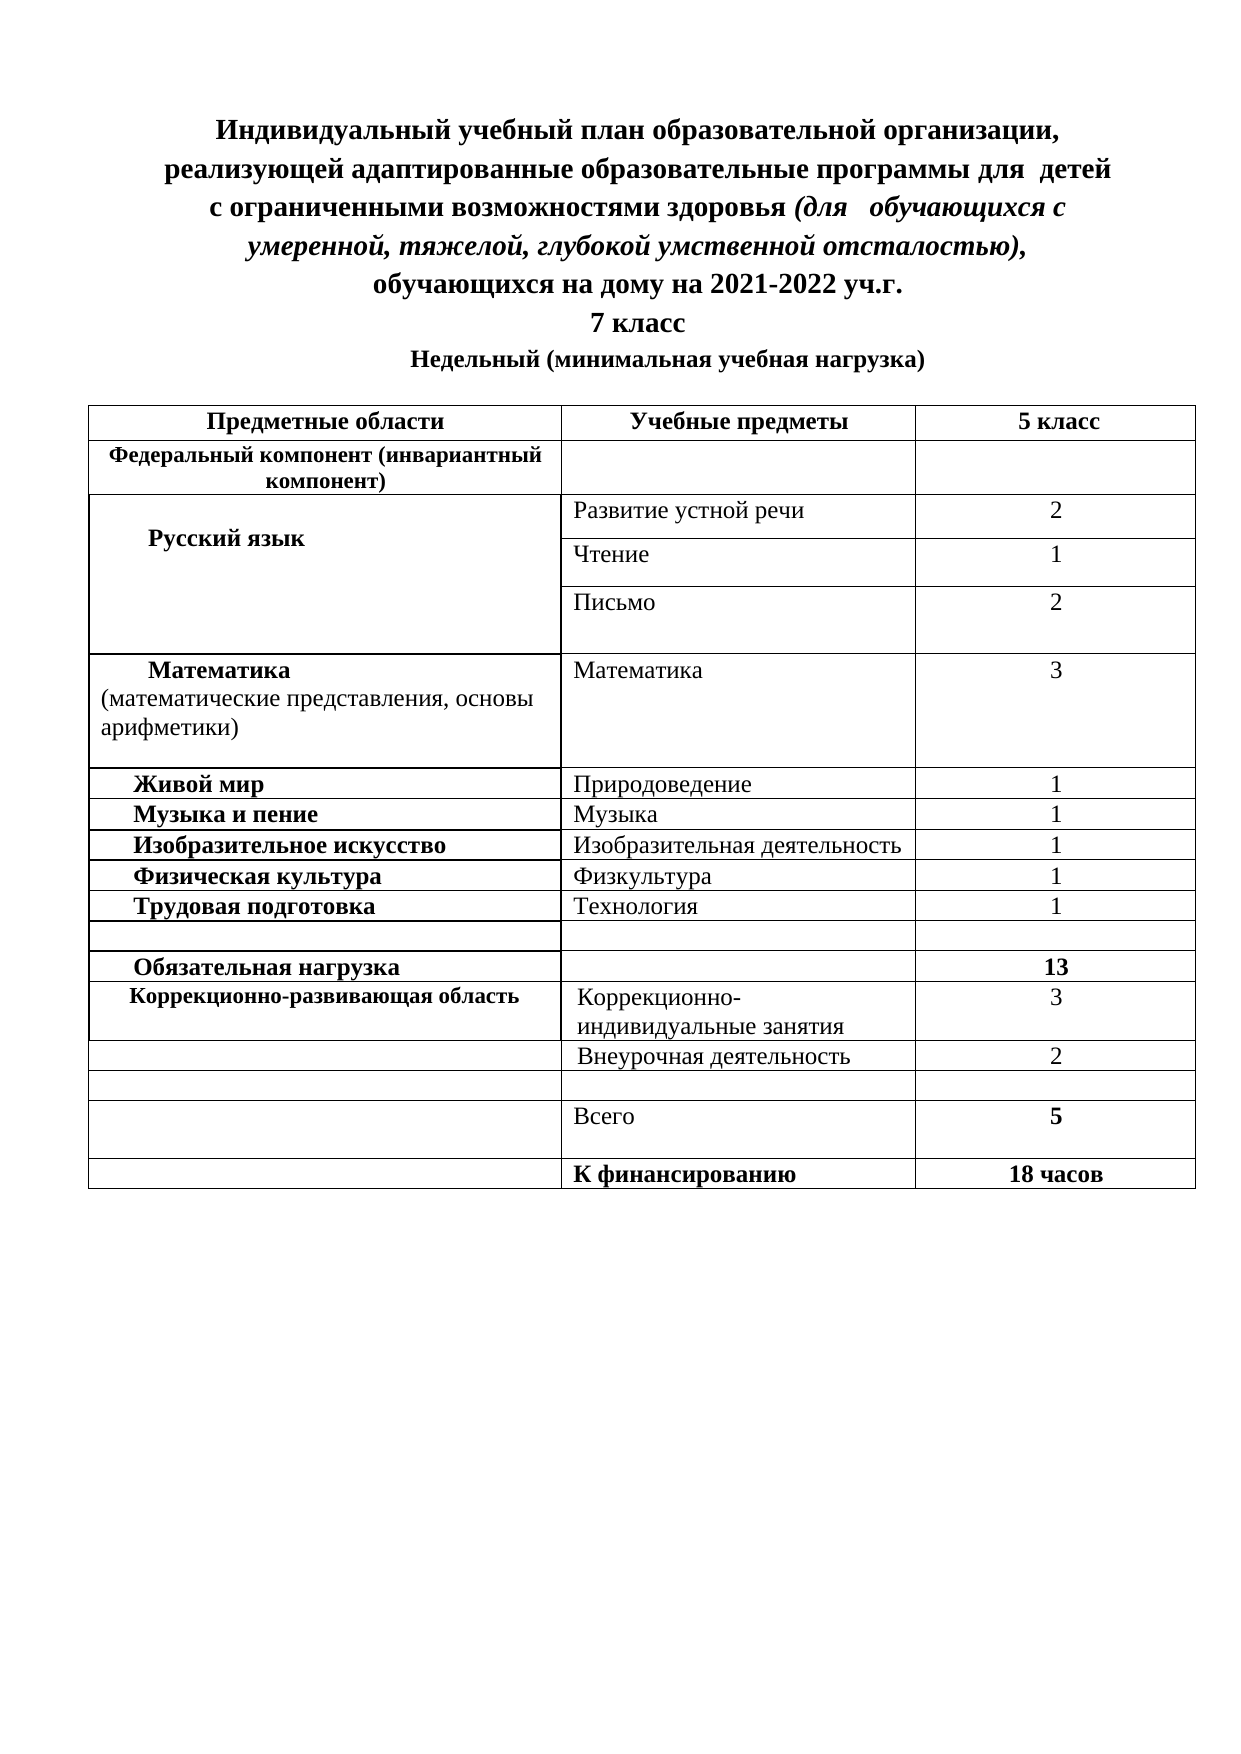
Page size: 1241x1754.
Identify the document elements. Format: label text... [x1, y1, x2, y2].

table_cell Всего [562, 1101, 915, 1158]
table_cell Трудовая подготовка [90, 891, 560, 920]
table_cell 3 [916, 654, 1195, 767]
table_cell Обязательная нагрузка [90, 952, 560, 981]
table_cell Федеральный компонент (инвариантный компонент) [89, 441, 561, 494]
table_cell 1 [916, 891, 1195, 920]
table_cell [89, 1101, 561, 1158]
table_cell Развитие устной речи [562, 495, 915, 537]
table_cell Внеурочная деятельность [562, 1041, 915, 1070]
table_cell [89, 1159, 561, 1188]
table_cell 1 [916, 768, 1195, 798]
table_cell Физическая культура [90, 861, 560, 889]
table_cell 13 [916, 951, 1195, 981]
text Индивидуальный учебный план образовательной организации, реализующей адаптированные образовательные программы для детей с ограниченными возможностями здоровья (для обучающихся с умеренной, тяжелой, глубокой умственной отсталостью), обучающихся на дому на 2021-2022 уч.г. [162, 112, 1113, 300]
table_cell [89, 1071, 561, 1100]
table_header Предметные области [89, 406, 561, 440]
table_cell [916, 441, 1195, 494]
table_cell [89, 1041, 561, 1070]
table_cell [562, 921, 915, 950]
table_cell Математика (математические представления, основы арифметики) [90, 655, 560, 767]
table_cell 2 [916, 1041, 1195, 1070]
table_cell 1 [916, 860, 1195, 889]
table_cell [562, 951, 915, 981]
table_cell Технология [562, 891, 915, 920]
table_cell 2 [916, 587, 1195, 653]
table_header 5 класс [916, 406, 1195, 440]
table_cell 3 [916, 982, 1195, 1039]
table_cell Музыка [562, 799, 915, 829]
table_cell 1 [916, 799, 1195, 829]
table_cell 5 [916, 1101, 1195, 1158]
table_cell Чтение [562, 539, 915, 586]
table_cell [916, 921, 1195, 950]
table_cell Изобразительная деятельность [562, 830, 915, 859]
table_cell [562, 441, 915, 494]
table_cell Изобразительное искусство [90, 831, 560, 859]
table_cell 1 [916, 539, 1195, 586]
table_header Учебные предметы [562, 406, 915, 440]
text 7 класс [162, 305, 1113, 339]
table_cell [90, 922, 560, 950]
table_cell [562, 1071, 915, 1100]
table_cell Коррекционно-развивающая область [90, 982, 560, 1039]
table_cell Письмо [562, 587, 915, 653]
table_cell Коррекционно-индивидуальные занятия [562, 982, 915, 1039]
table_cell К финансированию [562, 1159, 915, 1188]
table_cell [916, 1071, 1195, 1100]
table_cell 2 [916, 495, 1195, 537]
text Недельный (минимальная учебная нагрузка) [162, 344, 1167, 372]
table_cell Русский язык [90, 495, 560, 653]
table_cell Математика [562, 654, 915, 767]
table_cell 1 [916, 830, 1195, 859]
table_cell Природоведение [562, 768, 915, 798]
table_cell Музыка и пение [90, 799, 560, 829]
table_cell Физкультура [562, 860, 915, 889]
table_cell Живой мир [90, 769, 560, 798]
table_cell 18 часов [916, 1159, 1195, 1188]
